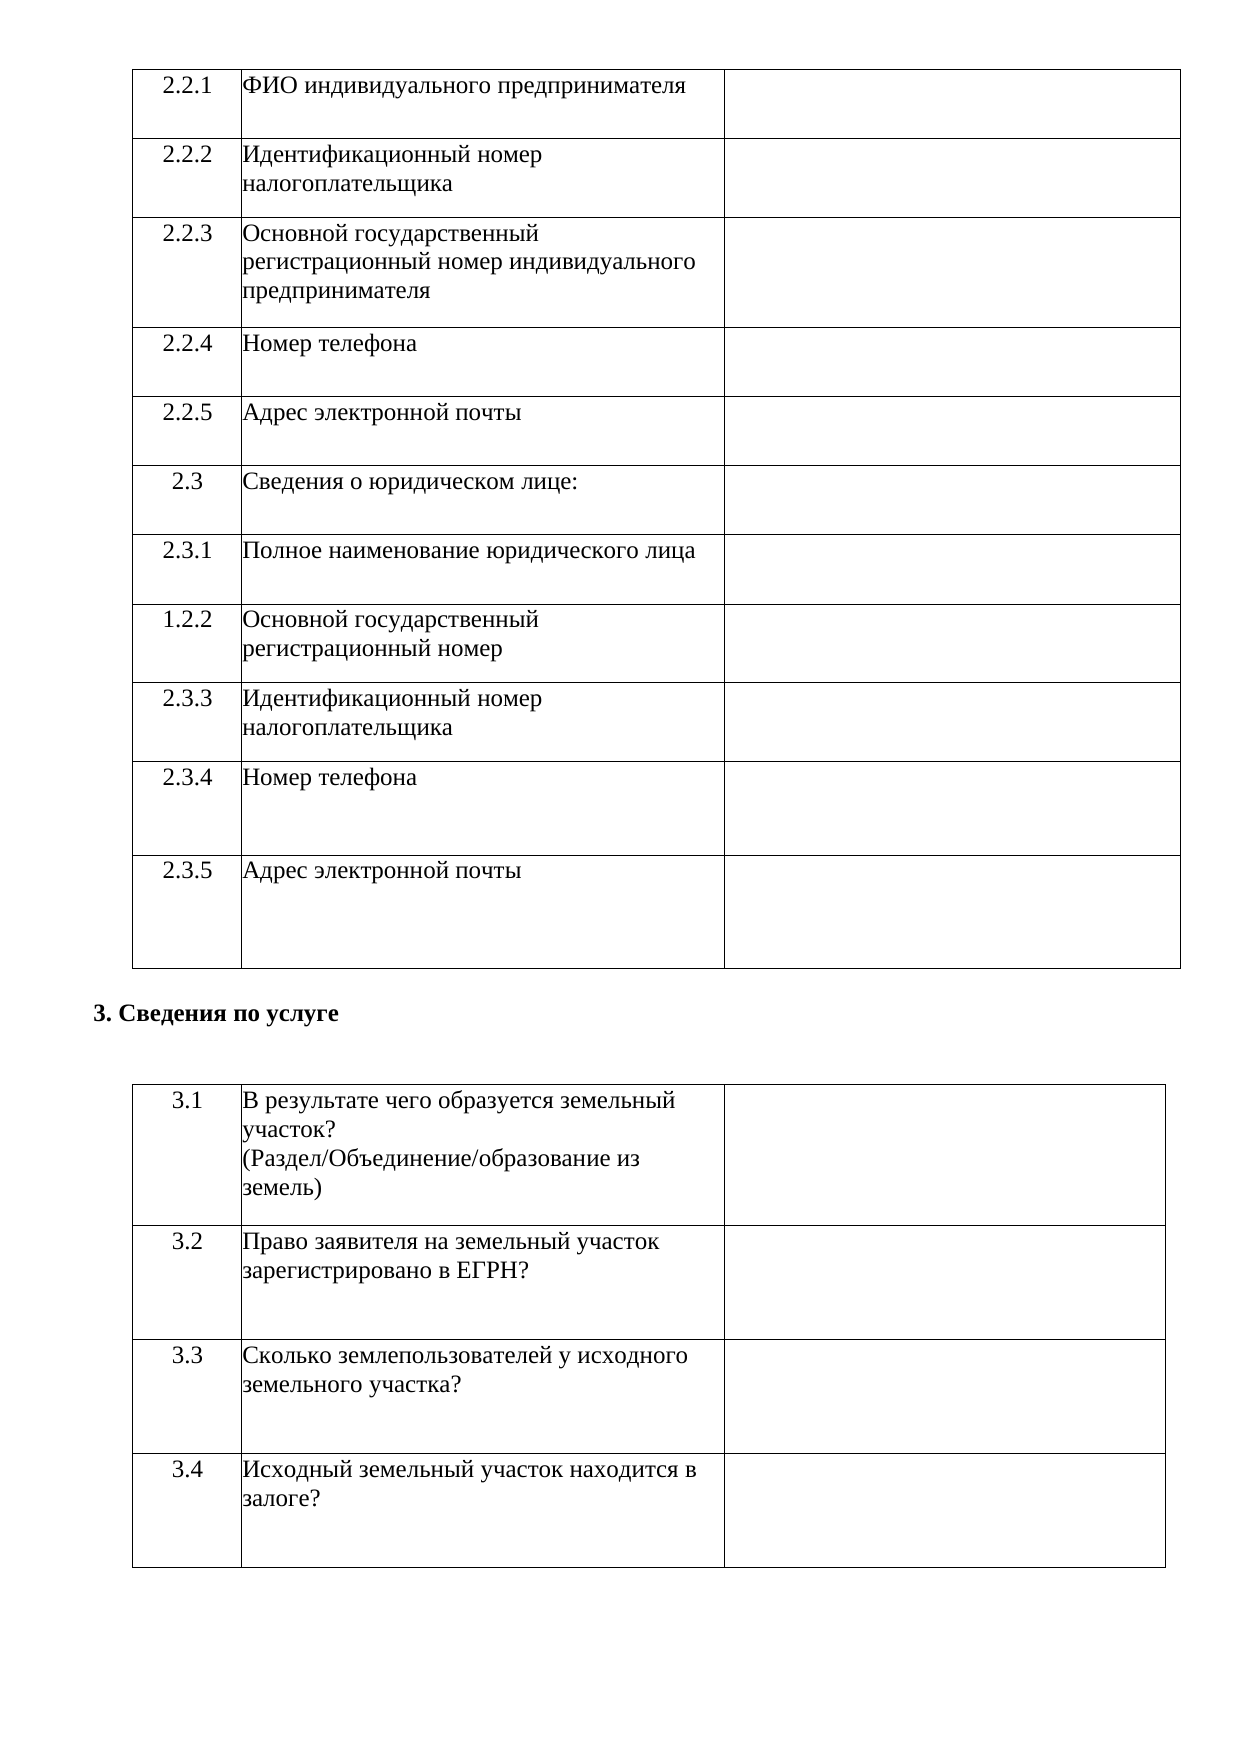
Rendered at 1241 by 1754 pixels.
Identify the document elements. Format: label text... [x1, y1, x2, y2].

table_cell [725, 70, 1180, 138]
table_cell Идентификационный номер налогоплательщика [242, 139, 724, 217]
table_cell 2.3.3 [133, 683, 241, 761]
table_cell 2.3.4 [133, 762, 241, 854]
table_cell 1.2.2 [133, 605, 241, 682]
table_cell [725, 218, 1180, 327]
table_cell Право заявителя на земельный участок зарегистрировано в ЕГРН? [242, 1226, 724, 1339]
table_cell [725, 139, 1180, 217]
table_cell [725, 605, 1180, 682]
table_cell [725, 397, 1180, 465]
table_cell 2.2.3 [133, 218, 241, 327]
table_cell Адрес электронной почты [242, 397, 724, 465]
table_cell Адрес электронной почты [242, 856, 724, 968]
table_cell 2.3 [133, 466, 241, 534]
table_cell [725, 856, 1180, 968]
table_cell 2.2.5 [133, 397, 241, 465]
table_cell [725, 1226, 1165, 1339]
table_cell Основной государственный регистрационный номер индивидуального предпринимателя [242, 218, 724, 327]
table_cell 2.2.2 [133, 139, 241, 217]
table_cell ФИО индивидуального предпринимателя [242, 70, 724, 138]
table_cell [725, 535, 1180, 603]
table_header 3.1 [133, 1085, 241, 1225]
table_cell Идентификационный номер налогоплательщика [242, 683, 724, 761]
table_cell [725, 683, 1180, 761]
table_cell [725, 1454, 1165, 1567]
table_cell 3.2 [133, 1226, 241, 1339]
table_header [725, 1085, 1165, 1225]
table_cell [725, 466, 1180, 534]
table_cell Полное наименование юридического лица [242, 535, 724, 603]
table_cell 3.4 [133, 1454, 241, 1567]
table_cell 2.2.1 [133, 70, 241, 138]
table_cell [725, 762, 1180, 854]
table_cell [725, 1340, 1165, 1453]
table_cell Основной государственный регистрационный номер [242, 605, 724, 682]
table_cell 2.3.5 [133, 856, 241, 968]
table_cell 2.3.1 [133, 535, 241, 603]
table_cell [725, 328, 1180, 396]
table_cell 2.2.4 [133, 328, 241, 396]
table_header В результате чего образуется земельный участок? (Раздел/Объединение/образование из земель) [242, 1085, 724, 1225]
table_cell 3.3 [133, 1340, 241, 1453]
table_cell Сведения о юридическом лице: [242, 466, 724, 534]
list Сведения по услуге [93, 998, 1181, 1027]
table_cell Номер телефона [242, 328, 724, 396]
table_cell Номер телефона [242, 762, 724, 854]
table_cell Исходный земельный участок находится в залоге? [242, 1454, 724, 1567]
table_cell Сколько землепользователей у исходного земельного участка? [242, 1340, 724, 1453]
